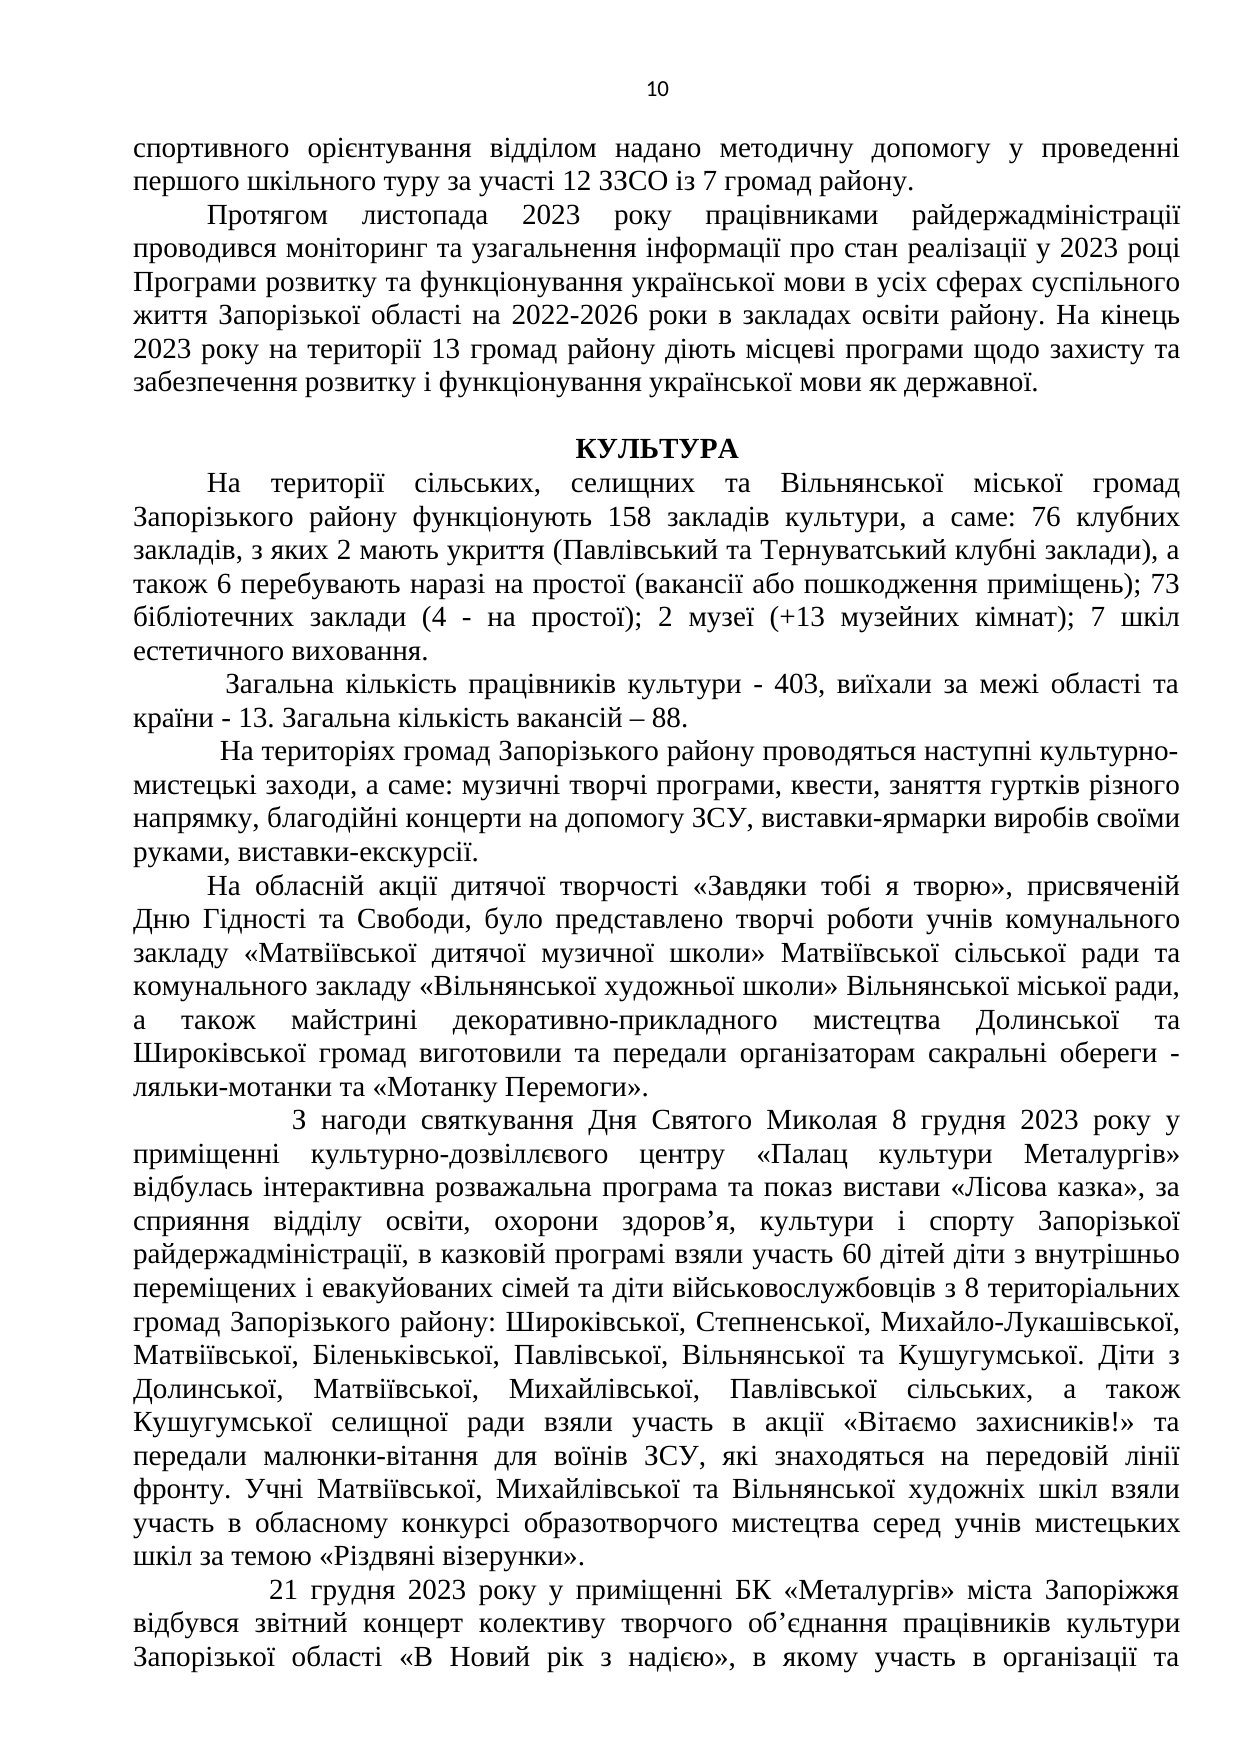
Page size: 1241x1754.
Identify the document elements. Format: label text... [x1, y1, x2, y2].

text З нагоди святкування Дня Святого Миколая 8 грудня 2023 року у приміщенні культурно-дозвіллєвого центру «Палац культури Металургів» відбулась інтерактивна розважальна програма та показ вистави «Лісова казка», за сприяння відділу освіти, охорони здоров’я, культури і спорту Запорізької райдержадміністрації, в казковій програмі взяли участь 60 дітей діти з внутрішньо переміщених і евакуйованих сімей та діти військовослужбовців з 8 територіальних громад Запорізького району: Широківської, Степненської, Михайло-Лукашівської, Матвіївської, Біленьківської, Павлівської, Вільнянської та Кушугумської. Діти з Долинської, Матвіївської, Михайлівської, Павлівської сільських, а також Кушугумської селищної ради взяли участь в акції «Вітаємо захисників!» та передали малюнки-вітання для воїнів ЗСУ, які знаходяться на передовій лінії фронту. Учні Матвіївської, Михайлівської та Вільнянської художніх шкіл взяли участь в обласному конкурсі образотворчого мистецтва серед учнів мистецьких шкіл за темою «Різдвяні візерунки». [133, 1102, 1181, 1572]
text На територіях громад Запорізького району проводяться наступні культурно-мистецькі заходи, а саме: музичні творчі програми, квести, заняття гуртків різного напрямку, благодійні концерти на допомогу ЗСУ, виставки-ярмарки виробів своїми руками, виставки-екскурсії. [133, 767, 1181, 868]
text На території сільських, селищних та Вільнянської міської громад Запорізького району функціонують 158 закладів культури, а саме: 76 клубних закладів, з яких 2 мають укриття (Павлівський та Тернуватський клубні заклади), а також 6 перебувають наразі на простої (вакансії або пошкодження приміщень); 73 бібліотечних заклади (4 - на простої); 2 музеї (+13 музейних кімнат); 7 шкіл естетичного виховання. [133, 465, 1181, 666]
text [133, 130, 1181, 197]
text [133, 1572, 1181, 1673]
text КУЛЬТУРА [133, 432, 1181, 465]
text Протягом листопада 2023 року працівниками райдержадміністрації проводився моніторинг та узагальнення інформації про стан реалізації у 2023 році Програми розвитку та функціонування української мови в усіх сферах суспільного життя Запорізької області на 2022-2026 роки в закладах освіти району. На кінець 2023 року на території 13 громад району діють місцеві програми щодо захисту та забезпечення розвитку і функціонування української мови як державної. [133, 197, 1181, 398]
text На обласній акції дитячої творчості «Завдяки тобі я творю», присвяченій Дню Гідності та Свободи, було представлено творчі роботи учнів комунального закладу «Матвіївської дитячої музичної школи» Матвіївської сільської ради та комунального закладу «Вільнянської художньої школи» Вільнянської міської ради, а також майстрині декоративно-прикладного мистецтва Долинської та Широківської громад виготовили та передали організаторам сакральні обереги - ляльки-мотанки та «Мотанку Перемоги». [133, 868, 1181, 1102]
text Загальна кількість працівників культури - 403, виїхали за межі області та країни - 13. Загальна кількість вакансій – 88. [133, 666, 1181, 733]
